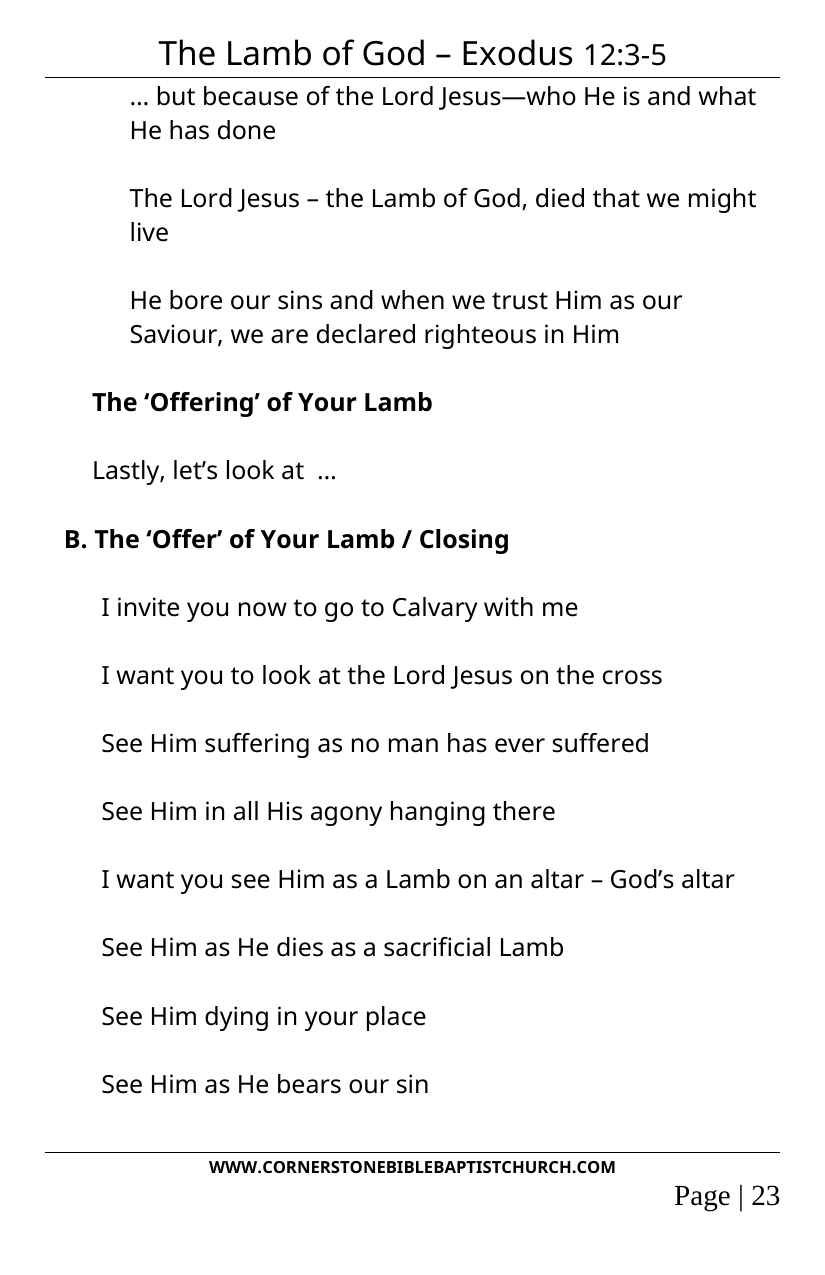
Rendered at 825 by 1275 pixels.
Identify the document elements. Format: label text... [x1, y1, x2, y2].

text I invite you now to go to Calvary with me [101, 589, 780, 623]
text See Him as He bears our sin [101, 1066, 780, 1100]
text The ‘Offering’ of Your Lamb [92, 385, 780, 419]
text See Him suffering as no man has ever suffered [101, 726, 780, 760]
text … but because of the Lord Jesus—who He is and what He has done [129, 78, 780, 147]
text B. The ‘Offer’ of Your Lamb / Closing [64, 521, 780, 555]
text Lastly, let’s look at … [92, 453, 780, 487]
text See Him in all His agony hanging there [101, 794, 780, 828]
text The Lord Jesus – the Lamb of God, died that we might live [129, 181, 780, 249]
text I want you to look at the Lord Jesus on the cross [101, 658, 780, 692]
text I want you see Him as a Lamb on an altar – God’s altar [101, 862, 780, 896]
text See Him as He dies as a sacrificial Lamb [101, 930, 780, 964]
text See Him dying in your place [101, 998, 780, 1032]
text He bore our sins and when we trust Him as our Saviour, we are declared righteous in Him [129, 283, 780, 351]
